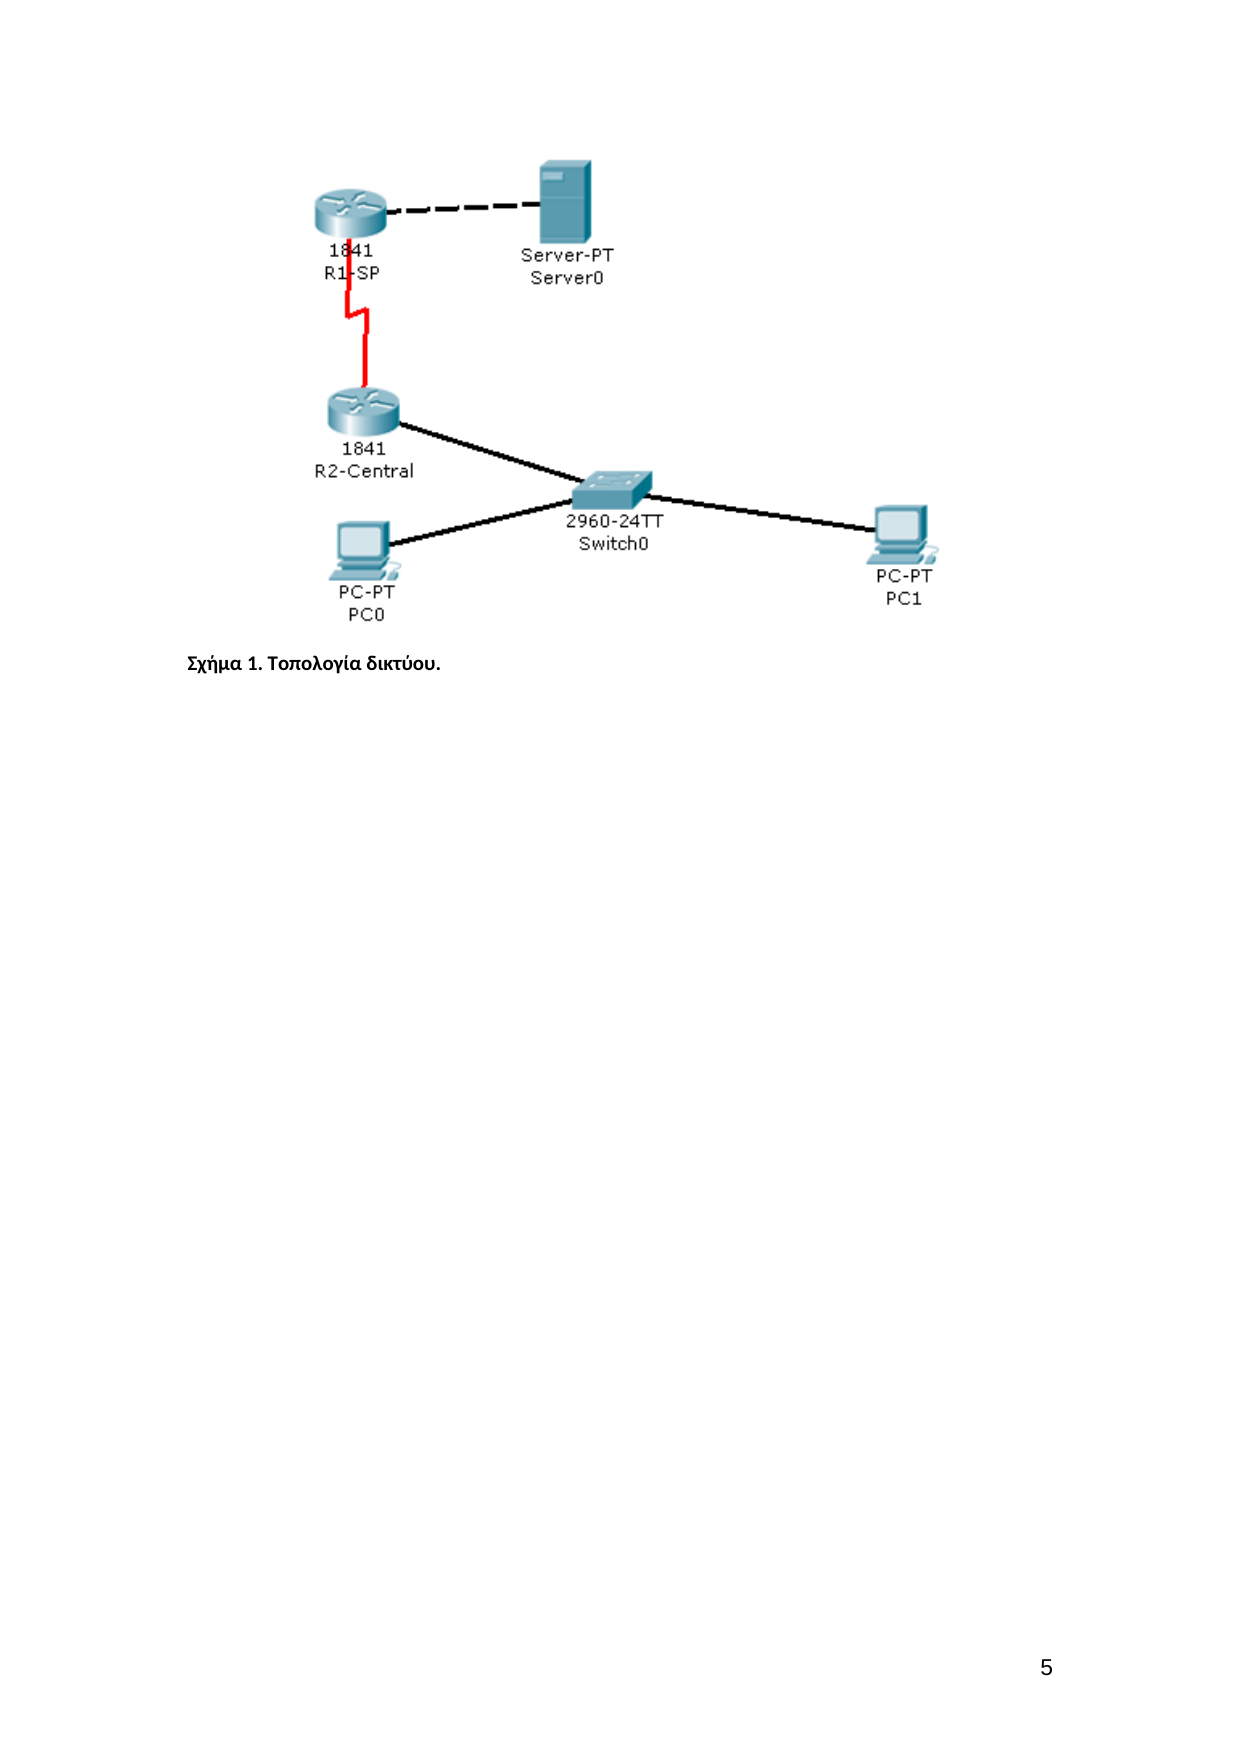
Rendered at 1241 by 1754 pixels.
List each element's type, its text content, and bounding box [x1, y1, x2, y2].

text Σχήμα 1. Τοπολογία δικτύου. [187, 650, 1053, 676]
